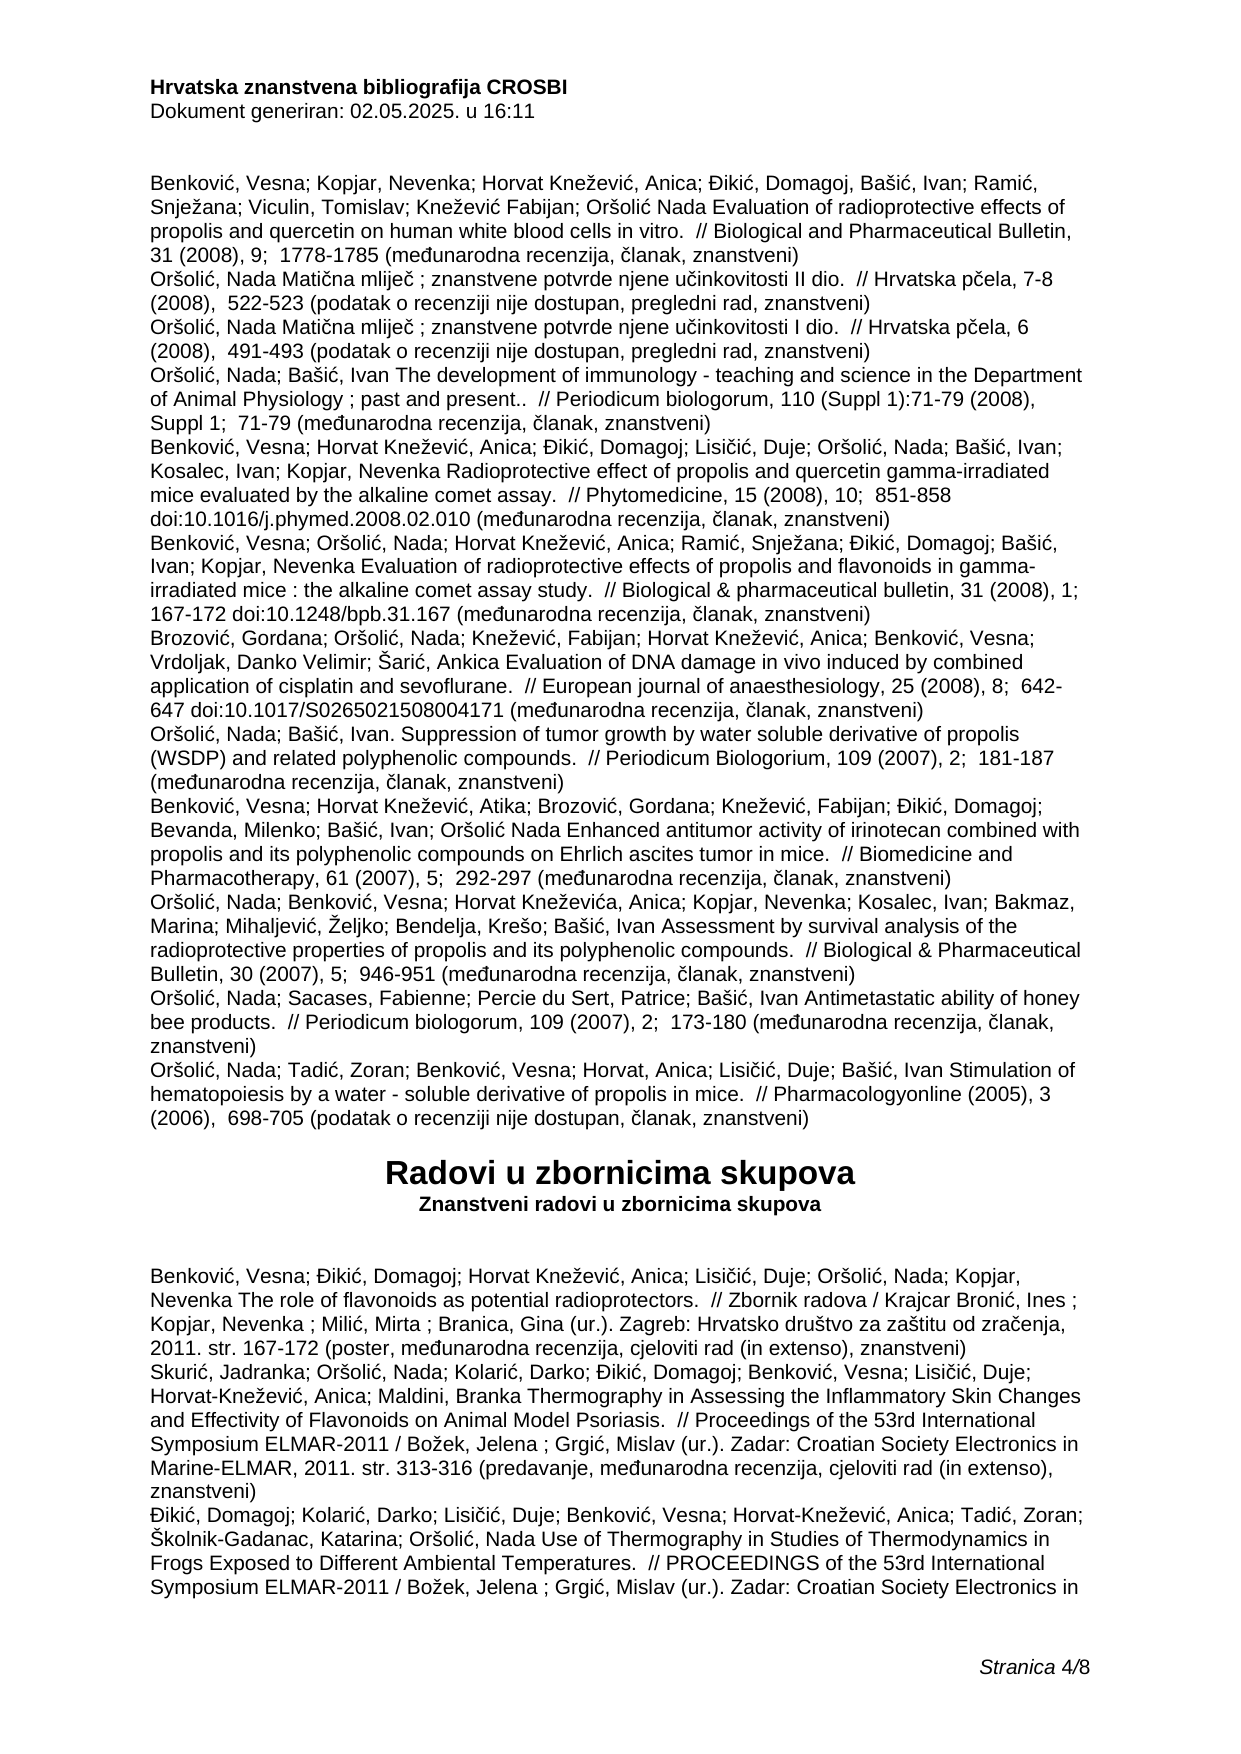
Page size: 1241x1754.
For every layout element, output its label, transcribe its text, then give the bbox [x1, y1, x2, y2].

text Oršolić, Nada; Benković, Vesna; Horvat Kneževića, Anica; Kopjar, Nevenka; Kosalec, Ivan; Bakmaz, Marina; Mihaljević, Željko; Bendelja, Krešo; Bašić, Ivan [150, 890, 1090, 986]
text Oršolić, Nada [150, 315, 1090, 363]
text Benković, Vesna; Horvat Knežević, Anica; Đikić, Domagoj; Lisičić, Duje; Oršolić, Nada; Bašić, Ivan; Kosalec, Ivan; Kopjar, Nevenka [150, 434, 1090, 530]
text Brozović, Gordana; Oršolić, Nada; Knežević, Fabijan; Horvat Knežević, Anica; Benković, Vesna; Vrdoljak, Danko Velimir; Šarić, Ankica [150, 626, 1090, 722]
text Oršolić, Nada [150, 267, 1090, 315]
text Benković, Vesna; Đikić, Domagoj; Horvat Knežević, Anica; Lisičić, Duje; Oršolić, Nada; Kopjar, Nevenka [150, 1264, 1090, 1359]
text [150, 1503, 1090, 1599]
subtitle Radovi u zbornicima skupova [150, 1153, 1090, 1192]
subtitle Znanstveni radovi u zbornicima skupova [150, 1192, 1090, 1216]
text Benković, Vesna; Horvat Knežević, Atika; Brozović, Gordana; Knežević, Fabijan; Đikić, Domagoj; Bevanda, Milenko; Bašić, Ivan; Oršolić Nada [150, 794, 1090, 890]
text Benković, Vesna; Kopjar, Nevenka; Horvat Knežević, Anica; Đikić, Domagoj, Bašić, Ivan; Ramić, Snježana; Viculin, Tomislav; Knežević Fabijan; Oršolić Nada [150, 171, 1090, 267]
text Benković, Vesna; Oršolić, Nada; Horvat Knežević, Anica; Ramić, Snježana; Đikić, Domagoj; Bašić, Ivan; Kopjar, Nevenka [150, 530, 1090, 626]
text Oršolić, Nada; Bašić, Ivan [150, 363, 1090, 434]
text Skurić, Jadranka; Oršolić, Nada; Kolarić, Darko; Đikić, Domagoj; Benković, Vesna; Lisičić, Duje; Horvat-Knežević, Anica; Maldini, Branka [150, 1359, 1090, 1503]
text Oršolić, Nada; Bašić, Ivan. [150, 722, 1090, 794]
text Oršolić, Nada; Sacases, Fabienne; Percie du Sert, Patrice; Bašić, Ivan [150, 986, 1090, 1057]
text Oršolić, Nada; Tadić, Zoran; Benković, Vesna; Horvat, Anica; Lisičić, Duje; Bašić, Ivan [150, 1057, 1090, 1129]
